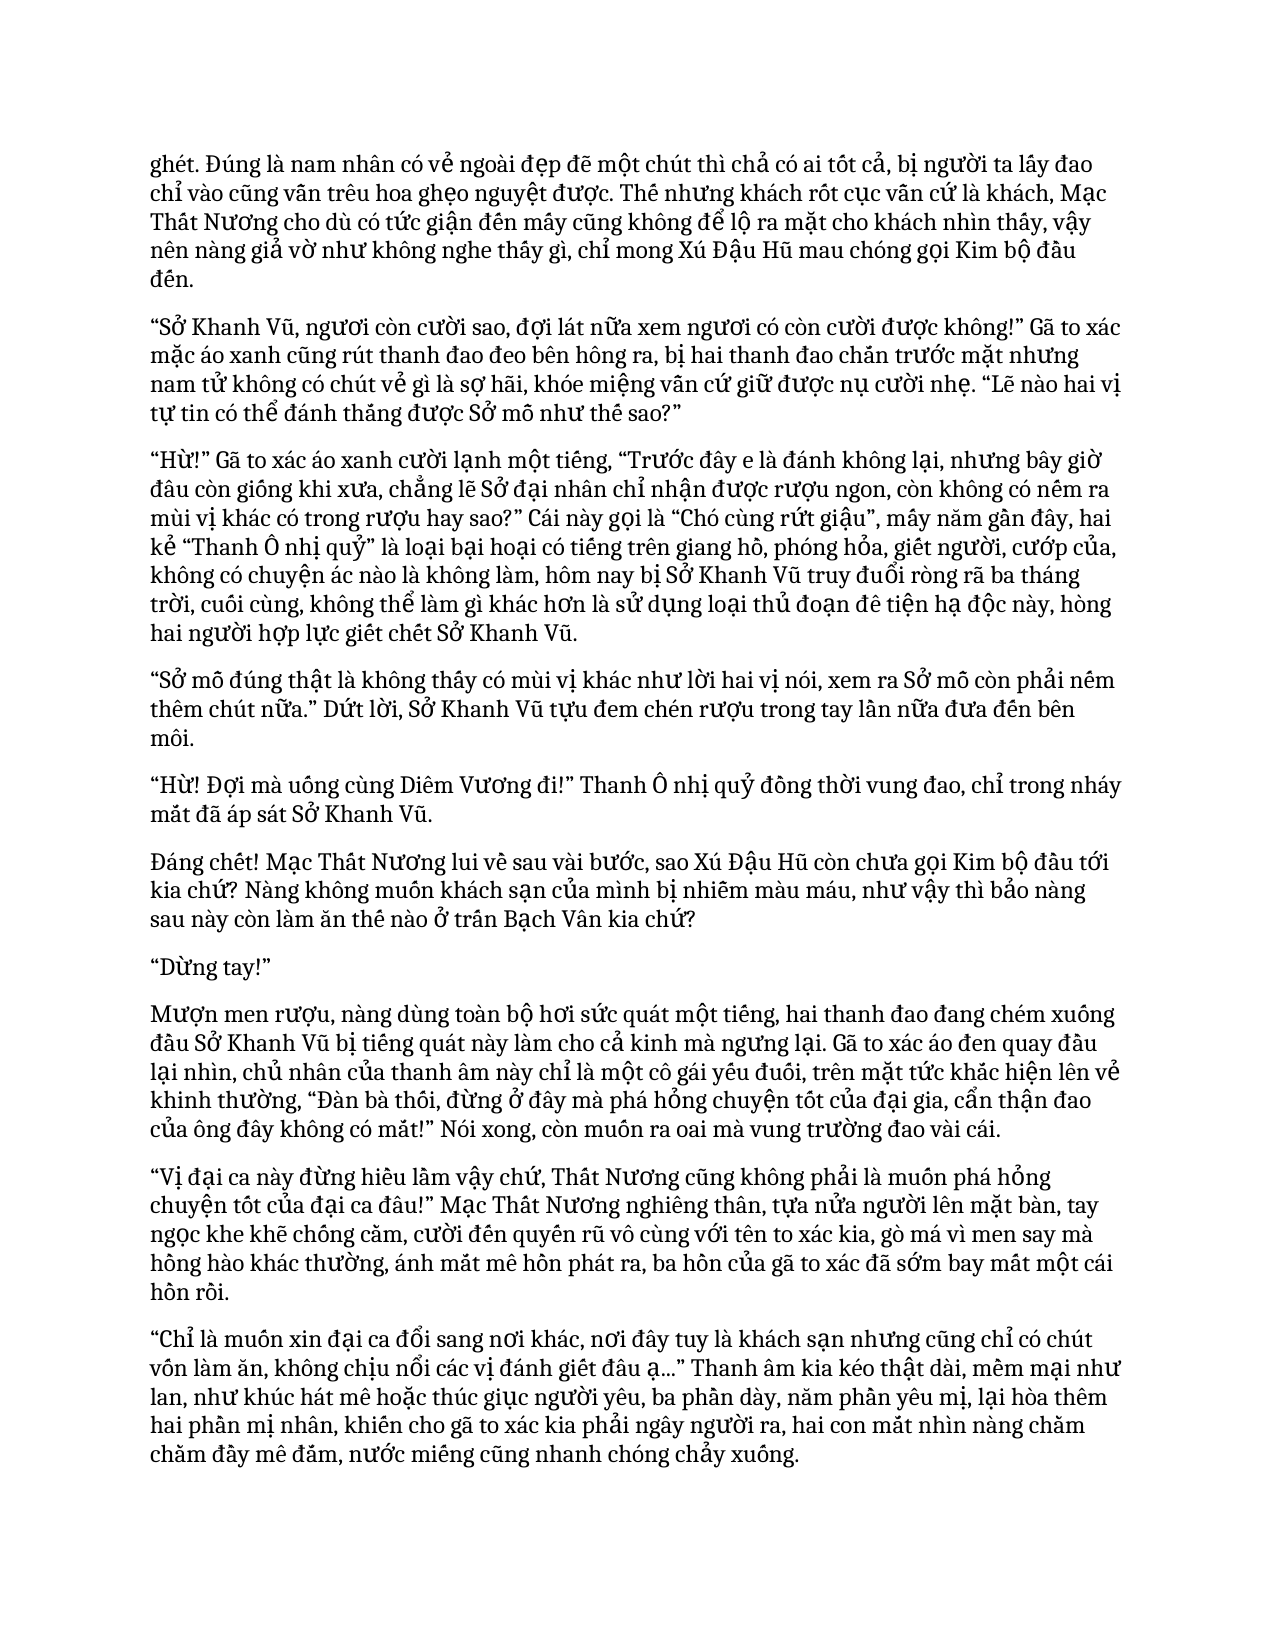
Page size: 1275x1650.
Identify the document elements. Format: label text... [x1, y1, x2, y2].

text Đáng chết! Mạc Thất Nương lui về sau vài bước, sao Xú Đậu Hũ còn chưa gọi Kim bộ đầu tới kia chứ? Nàng không muốn khách sạn của mình bị nhiễm màu máu, như vậy thì bảo nàng sau này còn làm ăn thế nào ở trấn Bạch Vân kia chứ? [150, 847, 1125, 934]
text “Hừ!” Gã to xác áo xanh cười lạnh một tiếng, “Trước đây e là đánh không lại, nhưng bây giờ đâu còn giống khi xưa, chẳng lẽ Sở đại nhân chỉ nhận được rượu ngon, còn không có nếm ra mùi vị khác có trong rượu hay sao?” Cái này gọi là “Chó cùng rứt giậu”, mấy năm gần đây, hai kẻ “Thanh Ô nhị quỷ” là loại bại hoại có tiếng trên giang hồ, phóng hỏa, giết người, cướp của, không có chuyện ác nào là không làm, hôm nay bị Sở Khanh Vũ truy đuổi ròng rã ba tháng trời, cuối cùng, không thể làm gì khác hơn là sử dụng loại thủ đoạn đê tiện hạ độc này, hòng hai người hợp lực giết chết Sở Khanh Vũ. [150, 446, 1125, 647]
text “Sở Khanh Vũ, ngươi còn cười sao, đợi lát nữa xem ngươi có còn cười được không!” Gã to xác mặc áo xanh cũng rút thanh đao đeo bên hông ra, bị hai thanh đao chắn trước mặt nhưng nam tử không có chút vẻ gì là sợ hãi, khóe miệng vẫn cứ giữ được nụ cười nhẹ. “Lẽ nào hai vị tự tin có thể đánh thắng được Sở mỗ như thế sao?” [150, 312, 1125, 427]
text Mượn men rượu, nàng dùng toàn bộ hơi sức quát một tiếng, hai thanh đao đang chém xuống đầu Sở Khanh Vũ bị tiếng quát này làm cho cả kinh mà ngưng lại. Gã to xác áo đen quay đầu lại nhìn, chủ nhân của thanh âm này chỉ là một cô gái yếu đuối, trên mặt tức khắc hiện lên vẻ khinh thường, “Đàn bà thối, đừng ở đây mà phá hỏng chuyện tốt của đại gia, cẩn thận đao của ông đây không có mắt!” Nói xong, còn muốn ra oai mà vung trường đao vài cái. [150, 1000, 1125, 1144]
text “Dừng tay!” [150, 952, 1125, 981]
text “Hừ! Đợi mà uống cùng Diêm Vương đi!” Thanh Ô nhị quỷ đồng thời vung đao, chỉ trong nháy mắt đã áp sát Sở Khanh Vũ. [150, 771, 1125, 829]
text “Chỉ là muốn xin đại ca đổi sang nơi khác, nơi đây tuy là khách sạn nhưng cũng chỉ có chút vốn làm ăn, không chịu nổi các vị đánh giết đâu ạ...” Thanh âm kia kéo thật dài, mềm mại như lan, như khúc hát mê hoặc thúc giục người yêu, ba phần dày, năm phần yêu mị, lại hòa thêm hai phần mị nhân, khiến cho gã to xác kia phải ngây người ra, hai con mắt nhìn nàng chằm chằm đầy mê đắm, nước miếng cũng nhanh chóng chảy xuống. [150, 1325, 1125, 1469]
text “Vị đại ca này đừng hiều lầm vậy chứ, Thất Nương cũng không phải là muốn phá hỏng chuyện tốt của đại ca đâu!” Mạc Thất Nương nghiêng thân, tựa nửa người lên mặt bàn, tay ngọc khe khẽ chống cằm, cười đến quyến rũ vô cùng với tên to xác kia, gò má vì men say mà hồng hào khác thường, ánh mắt mê hồn phát ra, ba hồn của gã to xác đã sớm bay mất một cái hồn rồi. [150, 1162, 1125, 1306]
text “Sở mỗ đúng thật là không thấy có mùi vị khác như lời hai vị nói, xem ra Sở mỗ còn phải nếm thêm chút nữa.” Dứt lời, Sở Khanh Vũ tựu đem chén rượu trong tay lần nữa đưa đến bên môi. [150, 666, 1125, 752]
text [150, 150, 1125, 294]
